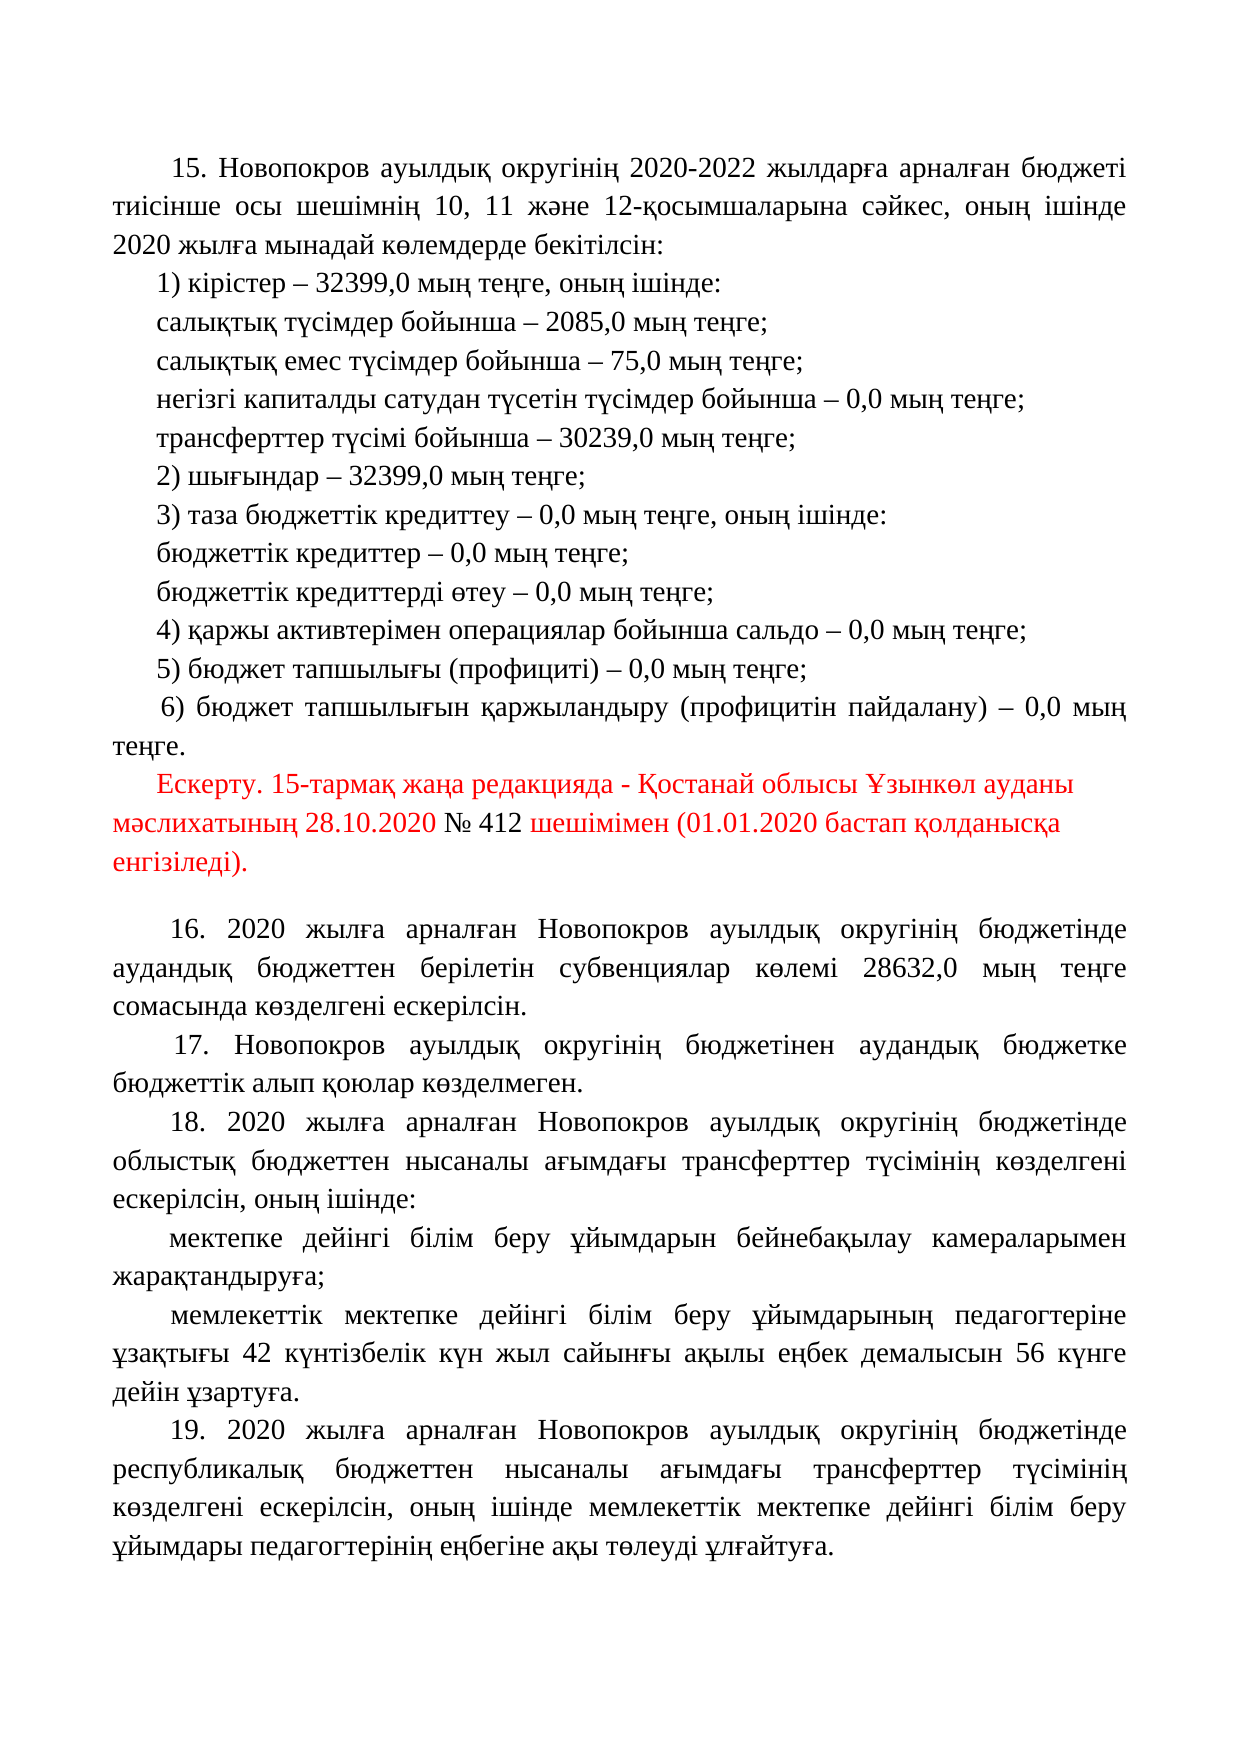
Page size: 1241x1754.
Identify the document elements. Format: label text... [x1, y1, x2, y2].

text бюджеттiк кредиттер – 0,0 мың теңге; [112, 535, 1128, 569]
text 19. 2020 жылға арналған Новопокров ауылдық округінің бюджетінде республикалық бюджеттен нысаналы ағымдағы трансферттер түсімінің көзделгені ескерілсін, оның ішінде мемлекеттік мектепке дейінгі білім беру ұйымдары педагогтерінің еңбегіне ақы төлеуді ұлғайтуға. [112, 1412, 1128, 1562]
text 18. 2020 жылға арналған Новопокров ауылдық округінің бюджетінде облыстық бюджеттен нысаналы ағымдағы трансферттер түсімінің көзделгені ескерілсін, оның ішінде: [112, 1104, 1128, 1215]
text бюджеттiк кредиттердi өтеу – 0,0 мың теңге; [112, 574, 1128, 607]
text салықтық емес түсімдер бойынша – 75,0 мың теңге; [112, 343, 1128, 376]
text трансферттер түсімі бойынша – 30239,0 мың теңге; [112, 420, 1128, 453]
text салықтық түсімдер бойынша – 2085,0 мың теңге; [112, 304, 1128, 338]
text мемлекеттік мектепке дейінгі білім беру ұйымдарының педагогтеріне ұзақтығы 42 күнтізбелік күн жыл сайынғы ақылы еңбек демалысын 56 күнге дейін ұзартуға. [112, 1297, 1128, 1407]
text Ескерту. 15-тармақ жаңа редакцияда - Қостанай облысы Ұзынкөл ауданы мәслихатының 28.10.2020 № 412 шешімімен (01.01.2020 бастап қолданысқа енгізіледі). [112, 767, 1128, 907]
text 16. 2020 жылға арналған Новопокров ауылдық округінің бюджетінде аудандық бюджеттен берілетін субвенциялар көлемі 28632,0 мың теңге сомасында көзделгені ескерілсін. [112, 911, 1128, 1022]
text негiзгi капиталды сатудан түсетiн түсiмдер бойынша – 0,0 мың теңге; [112, 381, 1128, 415]
text 5) бюджет тапшылығы (профициті) – 0,0 мың теңге; [112, 651, 1128, 684]
text 3) таза бюджеттiк кредиттеу – 0,0 мың теңге, оның iшiнде: [112, 497, 1128, 530]
text 15. Новопокров ауылдық округінің 2020-2022 жылдарға арналған бюджеті тиісінше осы шешімнің 10, 11 және 12-қосымшаларына сәйкес, оның ішінде 2020 жылға мынадай көлемдерде бекітілсін: [112, 150, 1128, 261]
text 4) қаржы активтерiмен операциялар бойынша сальдо – 0,0 мың теңге; [112, 612, 1128, 646]
text мектепке дейінгі білім беру ұйымдарын бейнебақылау камераларымен жарақтандыруға; [112, 1220, 1128, 1292]
text 17. Новопокров ауылдық округінің бюджетінен аудандық бюджетке бюджеттік алып қоюлар көзделмеген. [112, 1027, 1128, 1099]
text 6) бюджет тапшылығын қаржыландыру (профицитін пайдалану) – 0,0 мың теңге. [112, 689, 1128, 762]
text 1) кірістер – 32399,0 мың теңге, оның iшiнде: [112, 266, 1128, 299]
text 2) шығындар – 32399,0 мың теңге; [112, 458, 1128, 492]
